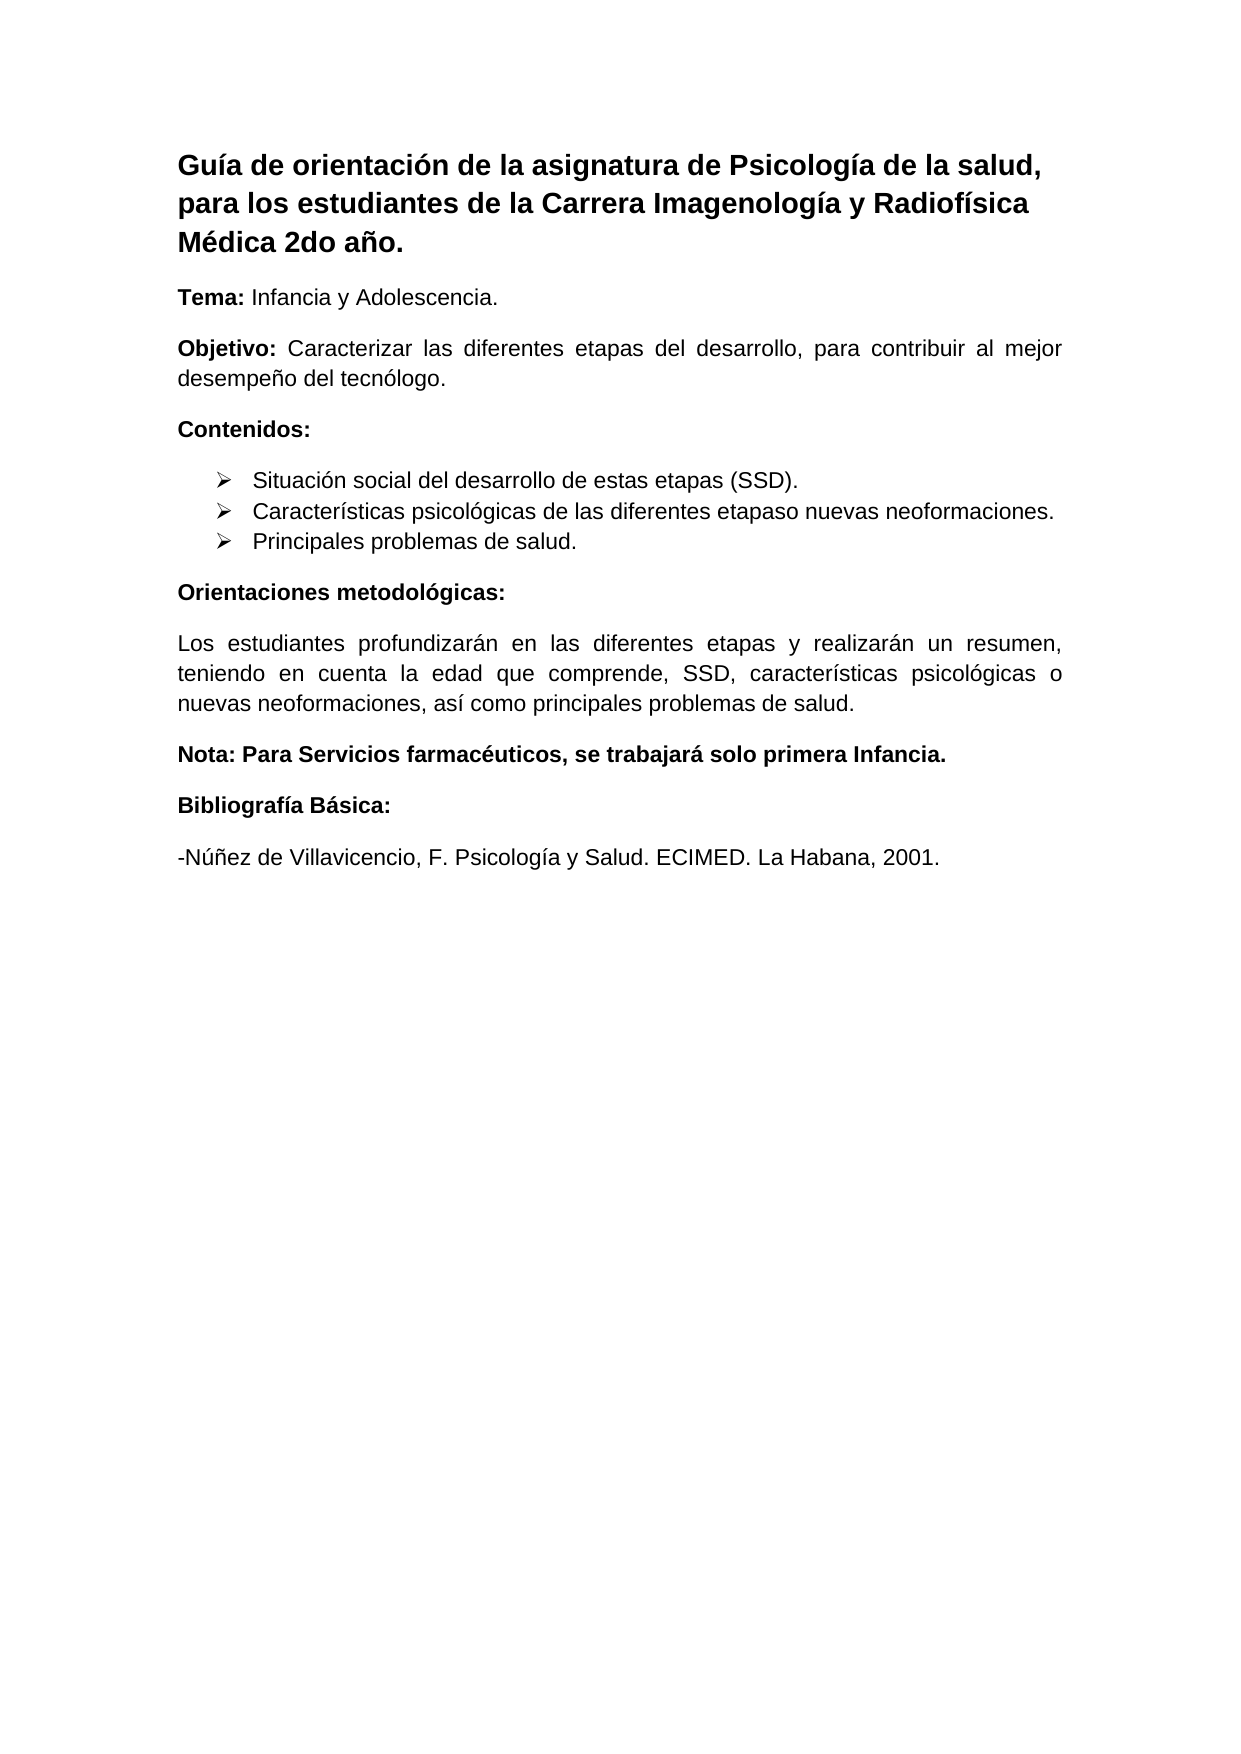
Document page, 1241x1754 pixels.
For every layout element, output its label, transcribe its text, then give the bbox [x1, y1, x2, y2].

text Tema: Infancia y Adolescencia. [177, 284, 1063, 310]
list Situación social del desarrollo de estas etapas (SSD). [215, 467, 1063, 494]
text Bibliografía Básica: [177, 792, 1063, 819]
text Objetivo: Caracterizar las diferentes etapas del desarrollo, para contribuir al mejor desempeño del tecnólogo. [177, 335, 1063, 392]
text Contenidos: [177, 416, 1063, 443]
list Principales problemas de salud. [215, 528, 1063, 554]
text -Núñez de Villavicencio, F. Psicología y Salud. ECIMED. La Habana, 2001. [177, 843, 1063, 870]
text Orientaciones metodológicas: [177, 579, 1063, 605]
text Los estudiantes profundizarán en las diferentes etapas y realizarán un resumen, teniendo en cuenta la edad que comprende, SSD, características psicológicas o nuevas neoformaciones, así como principales problemas de salud. [177, 630, 1063, 717]
list Características psicológicas de las diferentes etapaso nuevas neoformaciones. [215, 498, 1063, 524]
text Nota: Para Servicios farmacéuticos, se trabajará solo primera Infancia. [177, 741, 1063, 768]
text Guía de orientación de la asignatura de Psicología de la salud, para los estudiantes de la Carrera Imagenología y Radiofísica Médica 2do año. [177, 148, 1063, 258]
